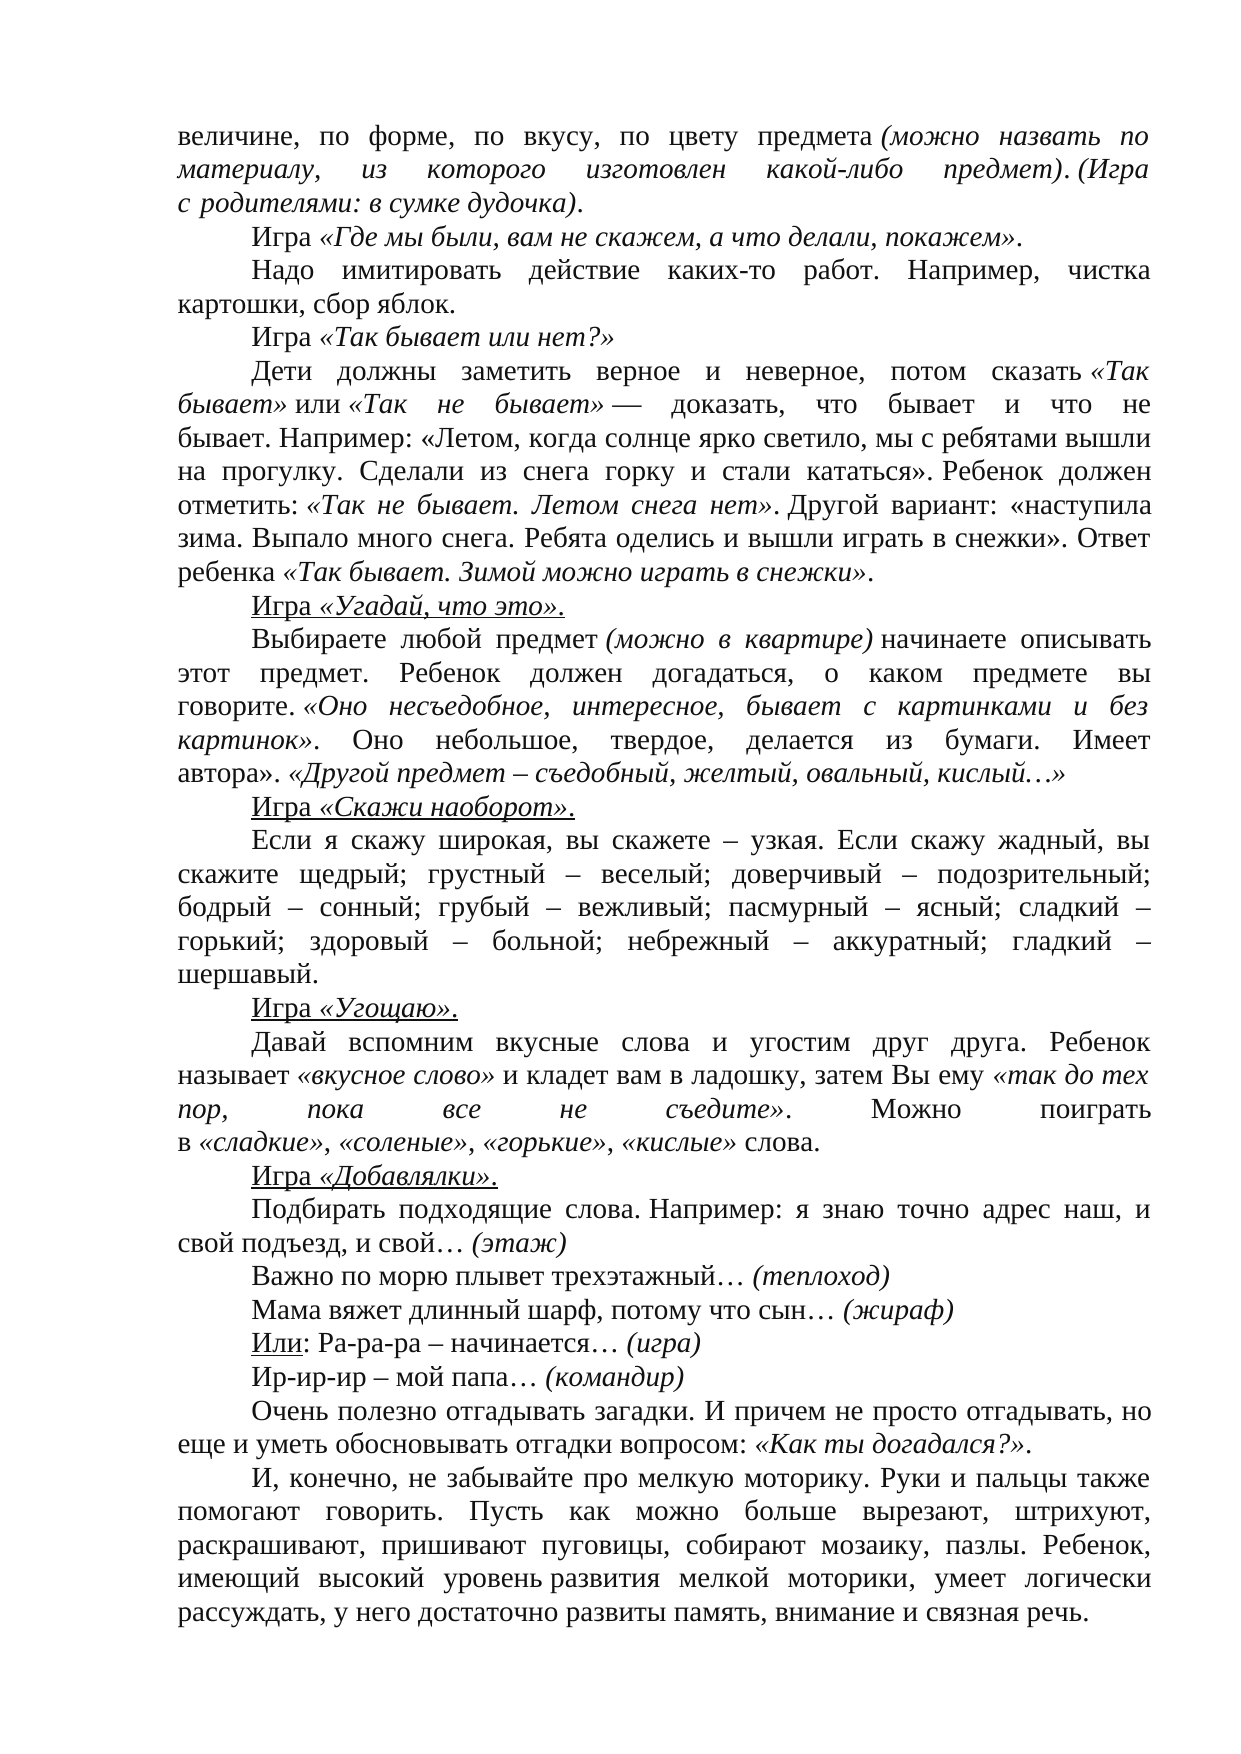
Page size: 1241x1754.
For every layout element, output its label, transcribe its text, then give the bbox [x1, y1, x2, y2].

text Подбирать подходящие слова. Например: я знаю точно адрес наш, и свой подъезд, и свой… (этаж) [177, 1191, 1152, 1258]
text Игра «Скажи наоборот». [177, 789, 1152, 822]
text Игра «Добавлялки». [177, 1158, 1152, 1191]
text И, конечно, не забывайте про мелкую моторику. Руки и пальцы также помогают говорить. Пусть как можно больше вырезают, штрихуют, раскрашивают, пришивают пуговицы, собирают мозаику, пазлы. Ребенок, имеющий высокий уровень развития мелкой моторики, умеет логически рассуждать, у него достаточно развиты память, внимание и связная речь. [177, 1460, 1152, 1627]
text Или: Ра-ра-ра – начинается… (игра) [177, 1326, 1152, 1359]
text Очень полезно отгадывать загадки. И причем не просто отгадывать, но еще и уметь обосновывать отгадки вопросом: «Как ты догадался?». [177, 1393, 1152, 1460]
text Если я скажу широкая, вы скажете – узкая. Если скажу жадный, вы скажите щедрый; грустный – веселый; доверчивый – подозрительный; бодрый – сонный; грубый – вежливый; пасмурный – ясный; сладкий – горький; здоровый – больной; небрежный – аккуратный; гладкий – шершавый. [177, 822, 1152, 990]
text Важно по морю плывет трехэтажный… (теплоход) [177, 1258, 1152, 1292]
text Выбираете любой предмет (можно в квартире) начинаете описывать этот предмет. Ребенок должен догадаться, о каком предмете вы говорите. «Оно несъедобное, интересное, бывает с картинками и без картинок». Оно небольшое, твердое, делается из бумаги. Имеет автора». «Другой предмет – съедобный, желтый, овальный, кислый…» [177, 621, 1152, 789]
text Надо имитировать действие каких-то работ. Например, чистка картошки, сбор яблок. [177, 252, 1152, 319]
text Дети должны заметить верное и неверное, потом сказать «Так бывает» или «Так не бывает» — доказать, что бывает и что не бывает. Например: «Летом, когда солнце ярко светило, мы с ребятами вышли на прогулку. Сделали из снега горку и стали кататься». Ребенок должен отметить: «Так не бывает. Летом снега нет». Другой вариант: «наступила зима. Выпало много снега. Ребята оделись и вышли играть в снежки». Ответ ребенка «Так бывает. Зимой можно играть в снежки». [177, 353, 1152, 588]
text Игра «Где мы были, вам не скажем, а что делали, покажем». [177, 219, 1152, 252]
text Ир-ир-ир – мой папа… (командир) [177, 1359, 1152, 1393]
text Мама вяжет длинный шарф, потому что сын… (жираф) [177, 1292, 1152, 1326]
text Игра «Угадай, что это». [177, 588, 1152, 621]
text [177, 118, 1152, 219]
text Давай вспомним вкусные слова и угостим друг друга. Ребенок называет «вкусное слово» и кладет вам в ладошку, затем Вы ему «так до тех пор, пока все не съедите». Можно поиграть в «сладкие», «соленые», «горькие», «кислые» слова. [177, 1024, 1152, 1158]
text Игра «Угощаю». [177, 990, 1152, 1024]
text Игра «Так бывает или нет?» [177, 319, 1152, 353]
